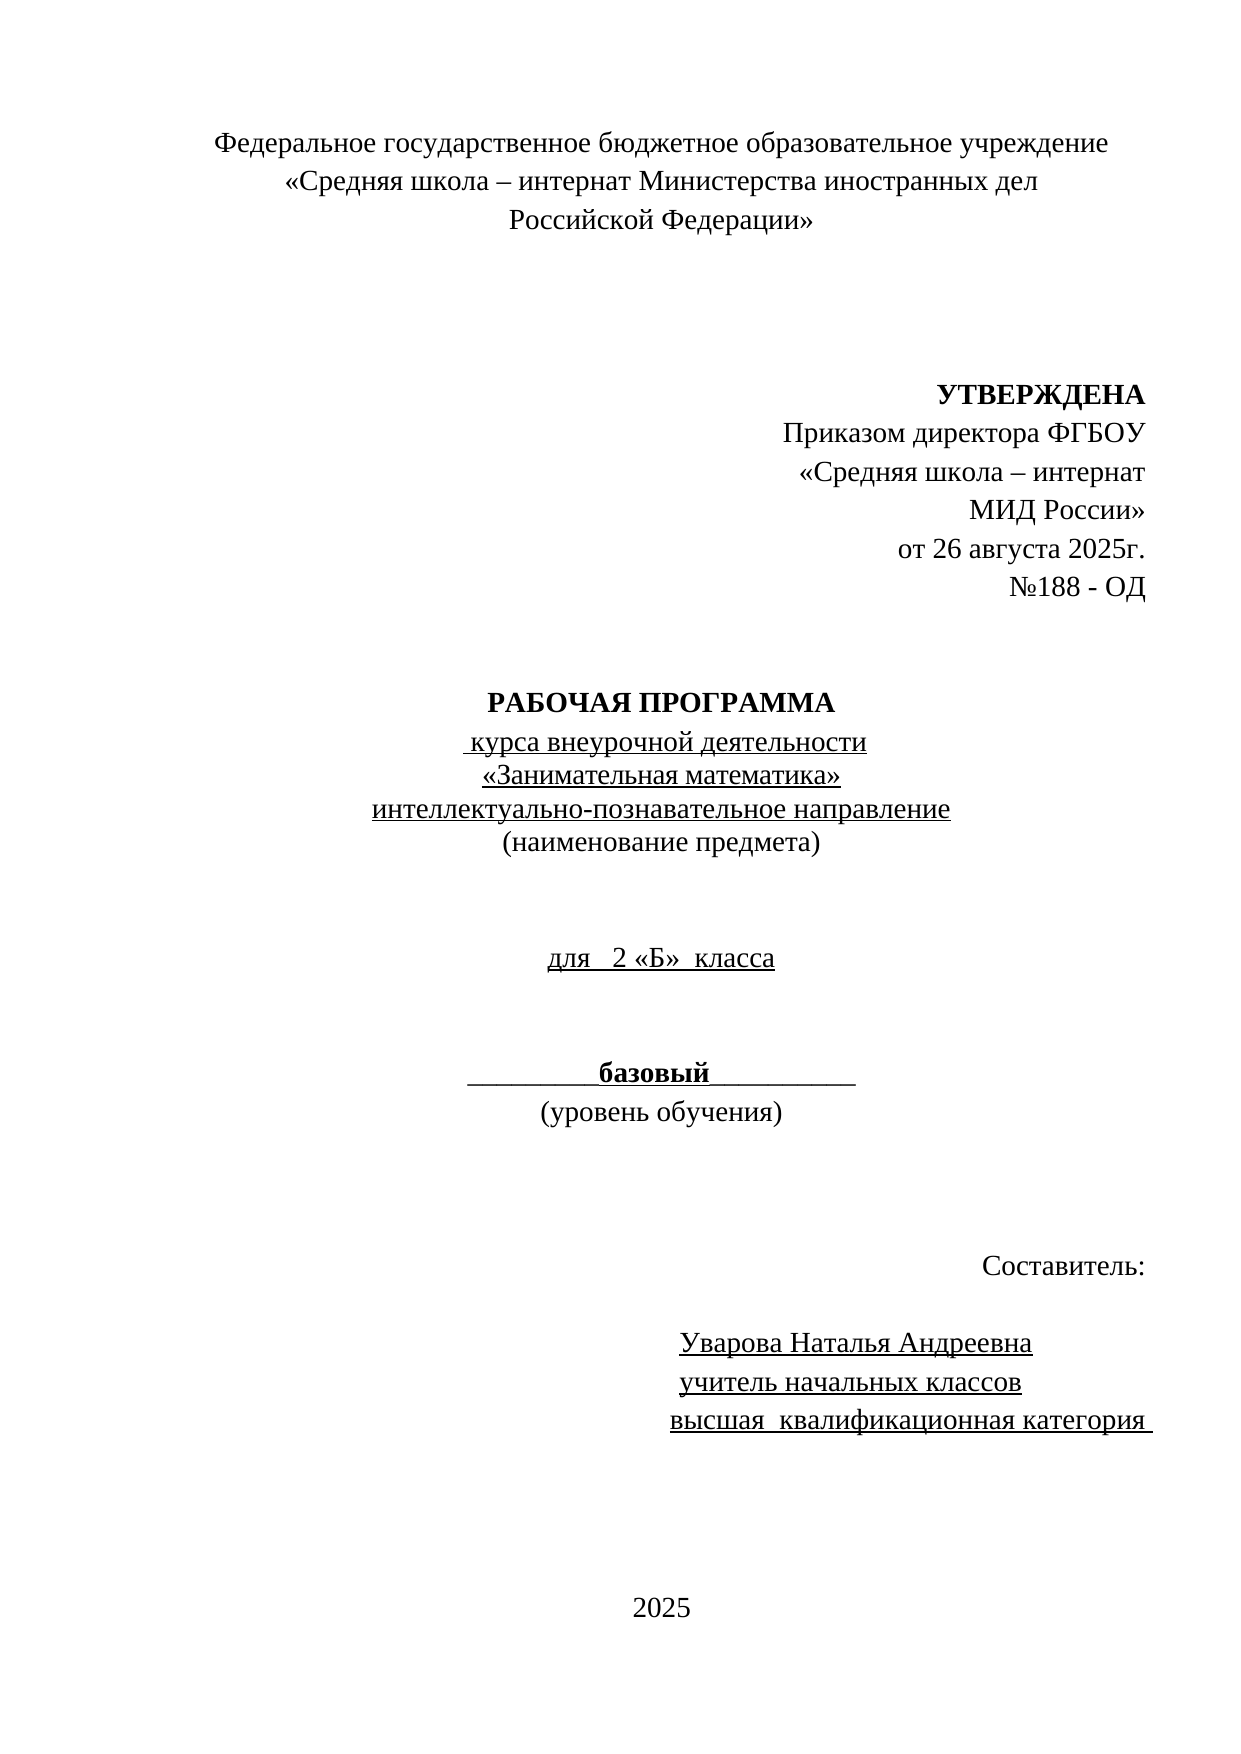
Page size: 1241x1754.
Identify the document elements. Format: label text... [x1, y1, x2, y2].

text от 26 августа 2025г. [177, 531, 1146, 564]
text (уровень обучения) [177, 1094, 1146, 1128]
text МИД России» [177, 492, 1146, 526]
text Российской Федерации» [177, 202, 1146, 235]
text интеллектуально-познавательное направление [177, 791, 1146, 824]
text Приказом директора ФГБОУ [177, 415, 1146, 449]
text (наименование предмета) [177, 824, 1146, 858]
text УТВЕРЖДЕНА [177, 377, 1146, 410]
text Составитель: [177, 1248, 1146, 1282]
text учитель начальных классов [177, 1364, 1146, 1397]
text _________базовый__________ [177, 1056, 1146, 1089]
text высшая квалификационная категория [177, 1402, 1146, 1436]
text «Занимательная математика» [177, 757, 1146, 791]
text курса внеурочной деятельности [177, 724, 1146, 757]
text Федеральное государственное бюджетное образовательное учреждение [177, 125, 1146, 158]
text для 2 «Б» класса [177, 940, 1146, 973]
text «Средняя школа – интернат [177, 454, 1146, 487]
text №188 - ОД [177, 569, 1146, 603]
text Уварова Наталья Андреевна [177, 1325, 1146, 1359]
text 2025 [177, 1590, 1146, 1624]
text РАБОЧАЯ ПРОГРАММА [177, 685, 1146, 719]
text «Средняя школа – интернат Министерства иностранных дел [177, 163, 1146, 197]
